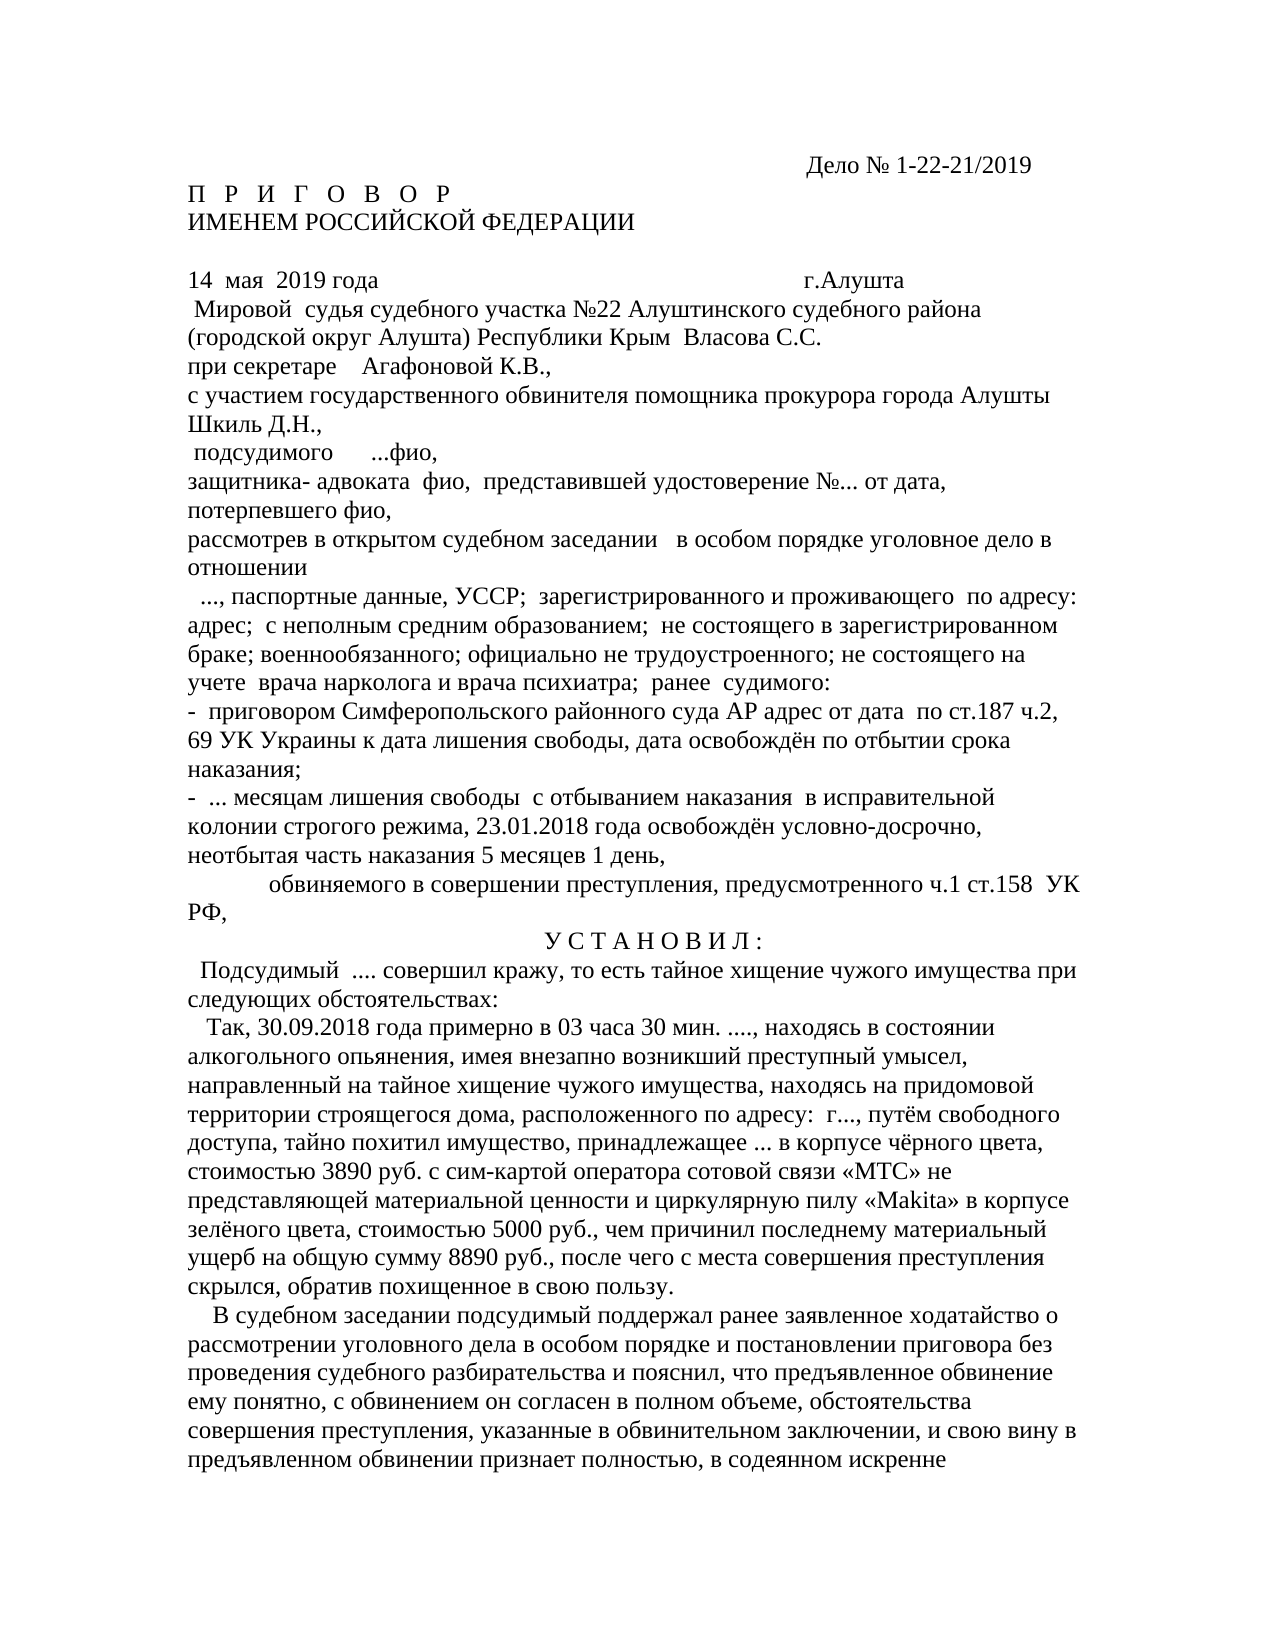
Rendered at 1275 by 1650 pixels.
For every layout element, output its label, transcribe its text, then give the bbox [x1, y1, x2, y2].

text ИМЕНЕМ РОССИЙСКОЙ ФЕДЕРАЦИИ [187, 207, 1087, 236]
text - приговором Симферопольского районного суда АР адрес от дата по ст.187 ч.2, 69 УК Украины к дата лишения свободы, дата освобождён по отбытии срока наказания; [187, 696, 1087, 782]
text 14 мая 2019 года г.Алушта [187, 265, 1087, 294]
text П Р И Г О В О Р [187, 179, 1087, 207]
text Подсудимый .... совершил кражу, то есть тайное хищение чужого имущества при следующих обстоятельствах: [187, 955, 1087, 1012]
text обвиняемого в совершении преступления, предусмотренного ч.1 ст.158 УК РФ, [187, 869, 1087, 926]
text с участием государственного обвинителя помощника прокурора города Алушты Шкиль Д.Н., [187, 380, 1087, 437]
text У С Т А Н О В И Л : [187, 926, 1087, 955]
text Дело № 1-22-21/2019 [187, 150, 1087, 179]
text Так, 30.09.2018 года примерно в 03 часа 30 мин. ...., находясь в состоянии алкогольного опьянения, имея внезапно возникший преступный умысел, направленный на тайное хищение чужого имущества, находясь на придомовой территории строящегося дома, расположенного по адресу: г..., путём свободного доступа, тайно похитил имущество, принадлежащее ... в корпусе чёрного цвета, стоимостью 3890 руб. с сим-картой оператора сотовой связи «МТС» не представляющей материальной ценности и циркулярную пилу «Makita» в корпусе зелёного цвета, стоимостью 5000 руб., чем причинил последнему материальный ущерб на общую сумму 8890 руб., после чего с места совершения преступления скрылся, обратив похищенное в свою пользу. [187, 1012, 1087, 1300]
text Мировой судья судебного участка №22 Алуштинского судебного района (городской округ Алушта) Республики Крым Власова С.С. [187, 294, 1087, 351]
text потерпевшего фио, [187, 495, 1087, 524]
text подсудимого ...фио, [187, 437, 1087, 466]
text рассмотрев в открытом судебном заседании в особом порядке уголовное дело в отношении [187, 524, 1087, 581]
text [187, 1300, 1087, 1472]
text при секретаре Агафоновой К.В., [187, 351, 1087, 380]
text - ... месяцам лишения свободы с отбыванием наказания в исправительной колонии строгого режима, 23.01.2018 года освобождён условно-досрочно, неотбытая часть наказания 5 месяцев 1 день, [187, 782, 1087, 869]
text защитника- адвоката фио, представившей удостоверение №... от дата, [187, 466, 1087, 495]
text ..., паспортные данные, УССР; зарегистрированного и проживающего по адресу: адрес; с неполным средним образованием; не состоящего в зарегистрированном браке; военнообязанного; официально не трудоустроенного; не состоящего на учете врача нарколога и врача психиатра; ранее судимого: [187, 581, 1087, 696]
